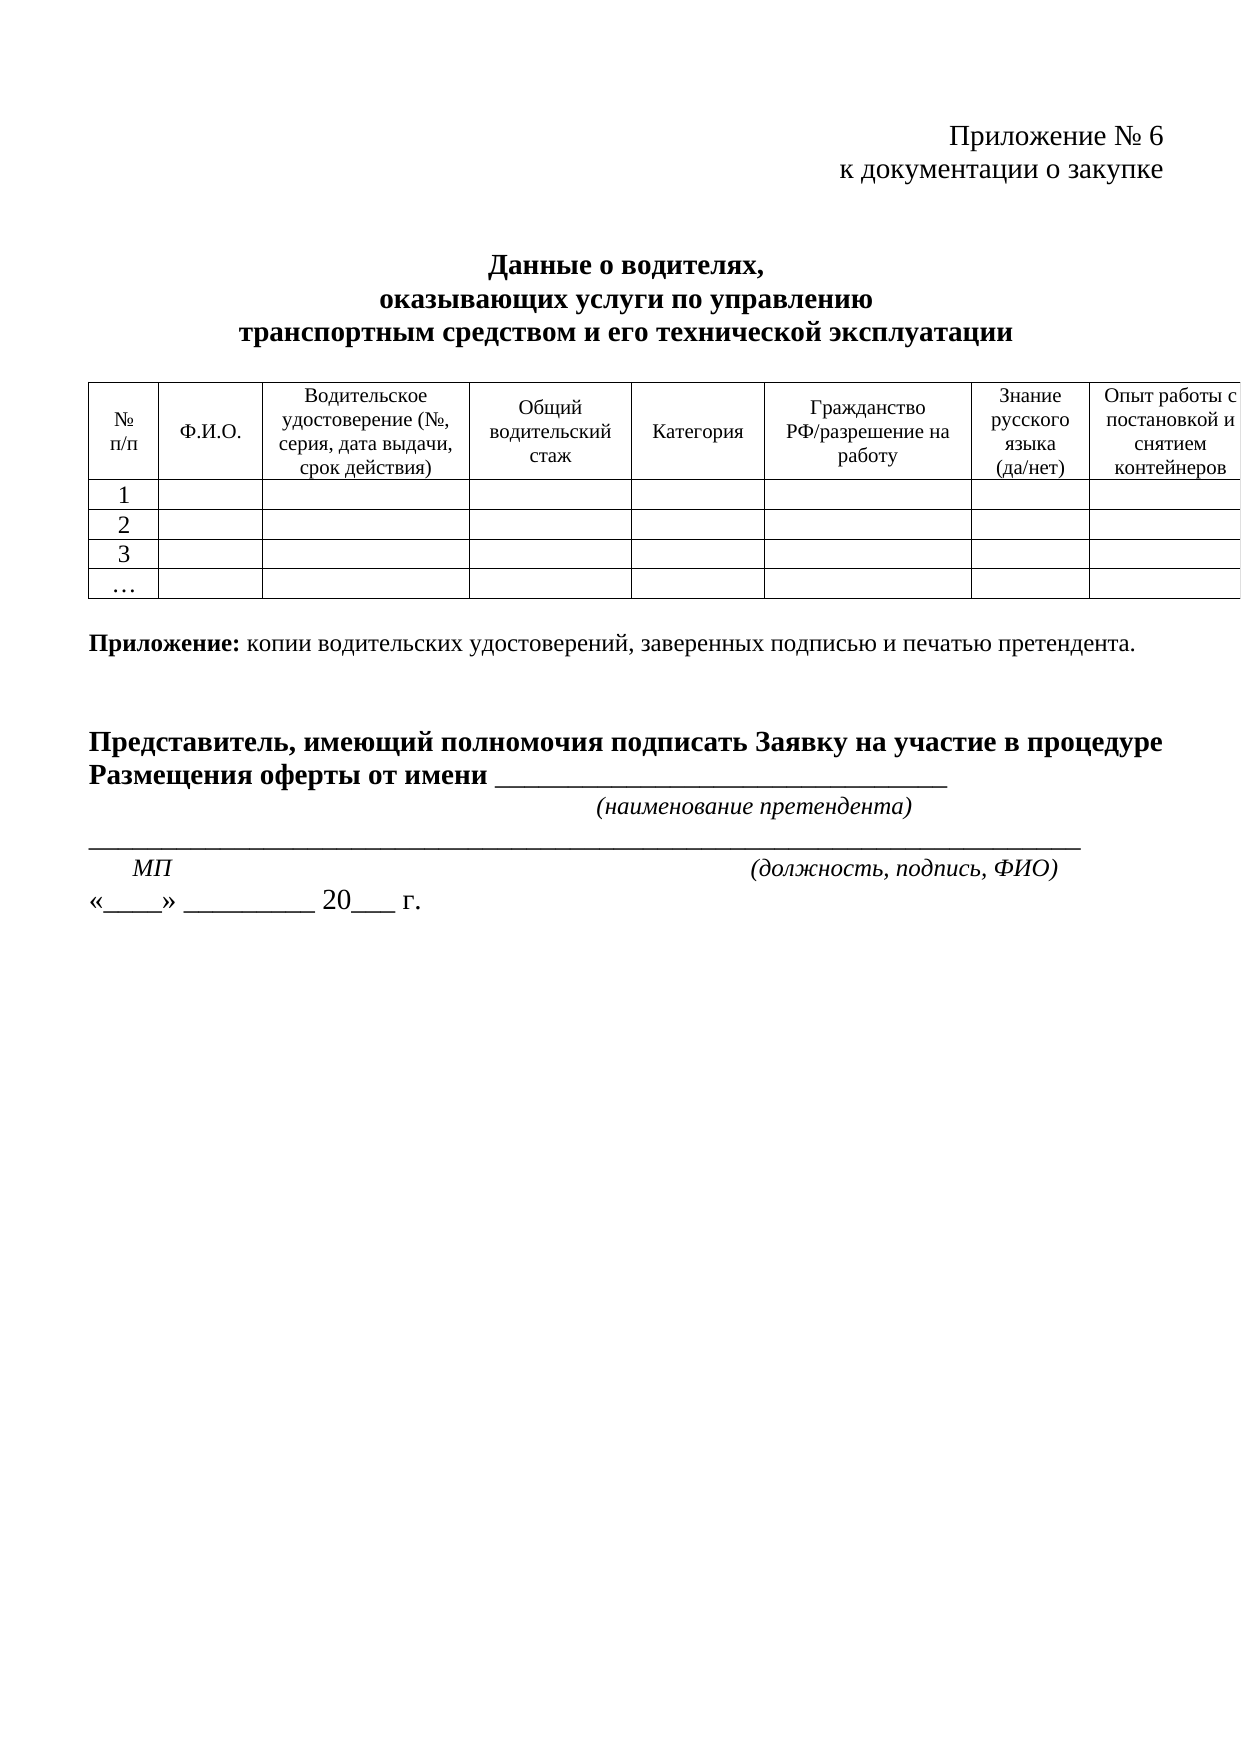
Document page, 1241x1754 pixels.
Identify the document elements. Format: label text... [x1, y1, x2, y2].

table_cell [159, 480, 262, 509]
table_cell [263, 510, 469, 538]
table_cell … [89, 569, 158, 598]
table_cell 1 [89, 480, 158, 509]
table_cell [972, 540, 1089, 568]
table_cell [159, 569, 262, 598]
text МП (должность, подпись, ФИО) [89, 853, 1163, 882]
text оказывающих услуги по управлению [51, 281, 1163, 314]
table_cell [263, 569, 469, 598]
table_header Общий водительский стаж [470, 383, 631, 479]
text Приложение № 6 к документации о закупке [89, 118, 1163, 185]
table_header Опыт работы с постановкой и снятием контейнеров [1090, 383, 1240, 479]
table_cell [470, 569, 631, 598]
table_cell [263, 480, 469, 509]
table_header Гражданство РФ/разрешение на работу [765, 383, 971, 479]
table_cell [765, 540, 971, 568]
text Данные о водителях, [89, 247, 1163, 281]
table_cell [632, 510, 764, 538]
table_cell [1090, 480, 1240, 509]
table_cell [972, 480, 1089, 509]
text «____» _________ 20___ г. [89, 882, 1163, 915]
table_cell [765, 569, 971, 598]
table_cell [159, 540, 262, 568]
table_cell [1090, 569, 1240, 598]
table_cell [765, 510, 971, 538]
table_cell [470, 480, 631, 509]
table_header Ф.И.О. [159, 383, 262, 479]
table_cell 2 [89, 510, 158, 538]
table_header № п/п [89, 383, 158, 479]
text (наименование претендента) [89, 791, 1163, 819]
text ____________________________________________________________________ [89, 819, 1163, 853]
table_cell [1090, 510, 1240, 538]
list Приложение: копии водительских удостоверений, заверенных подписью и печатью претендента. [0, 628, 1163, 657]
table_cell [632, 480, 764, 509]
table_cell [263, 540, 469, 568]
table_cell [972, 510, 1089, 538]
table_header Водительское удостоверение (№, серия, дата выдачи, срок действия) [263, 383, 469, 479]
text транспортным средством и его технической эксплуатации [51, 314, 1163, 348]
table_cell [1090, 540, 1240, 568]
table_header Категория [632, 383, 764, 479]
table_cell [972, 569, 1089, 598]
table_header Знание русского языка (да/нет) [972, 383, 1089, 479]
table_cell [765, 480, 971, 509]
table_cell [159, 510, 262, 538]
table_cell [470, 540, 631, 568]
table_cell 3 [89, 540, 158, 568]
table_cell [632, 540, 764, 568]
text Представитель, имеющий полномочия подписать Заявку на участие в процедуре Размещения оферты от имени _______________________________ [89, 724, 1163, 791]
table_cell [632, 569, 764, 598]
table_cell [470, 510, 631, 538]
